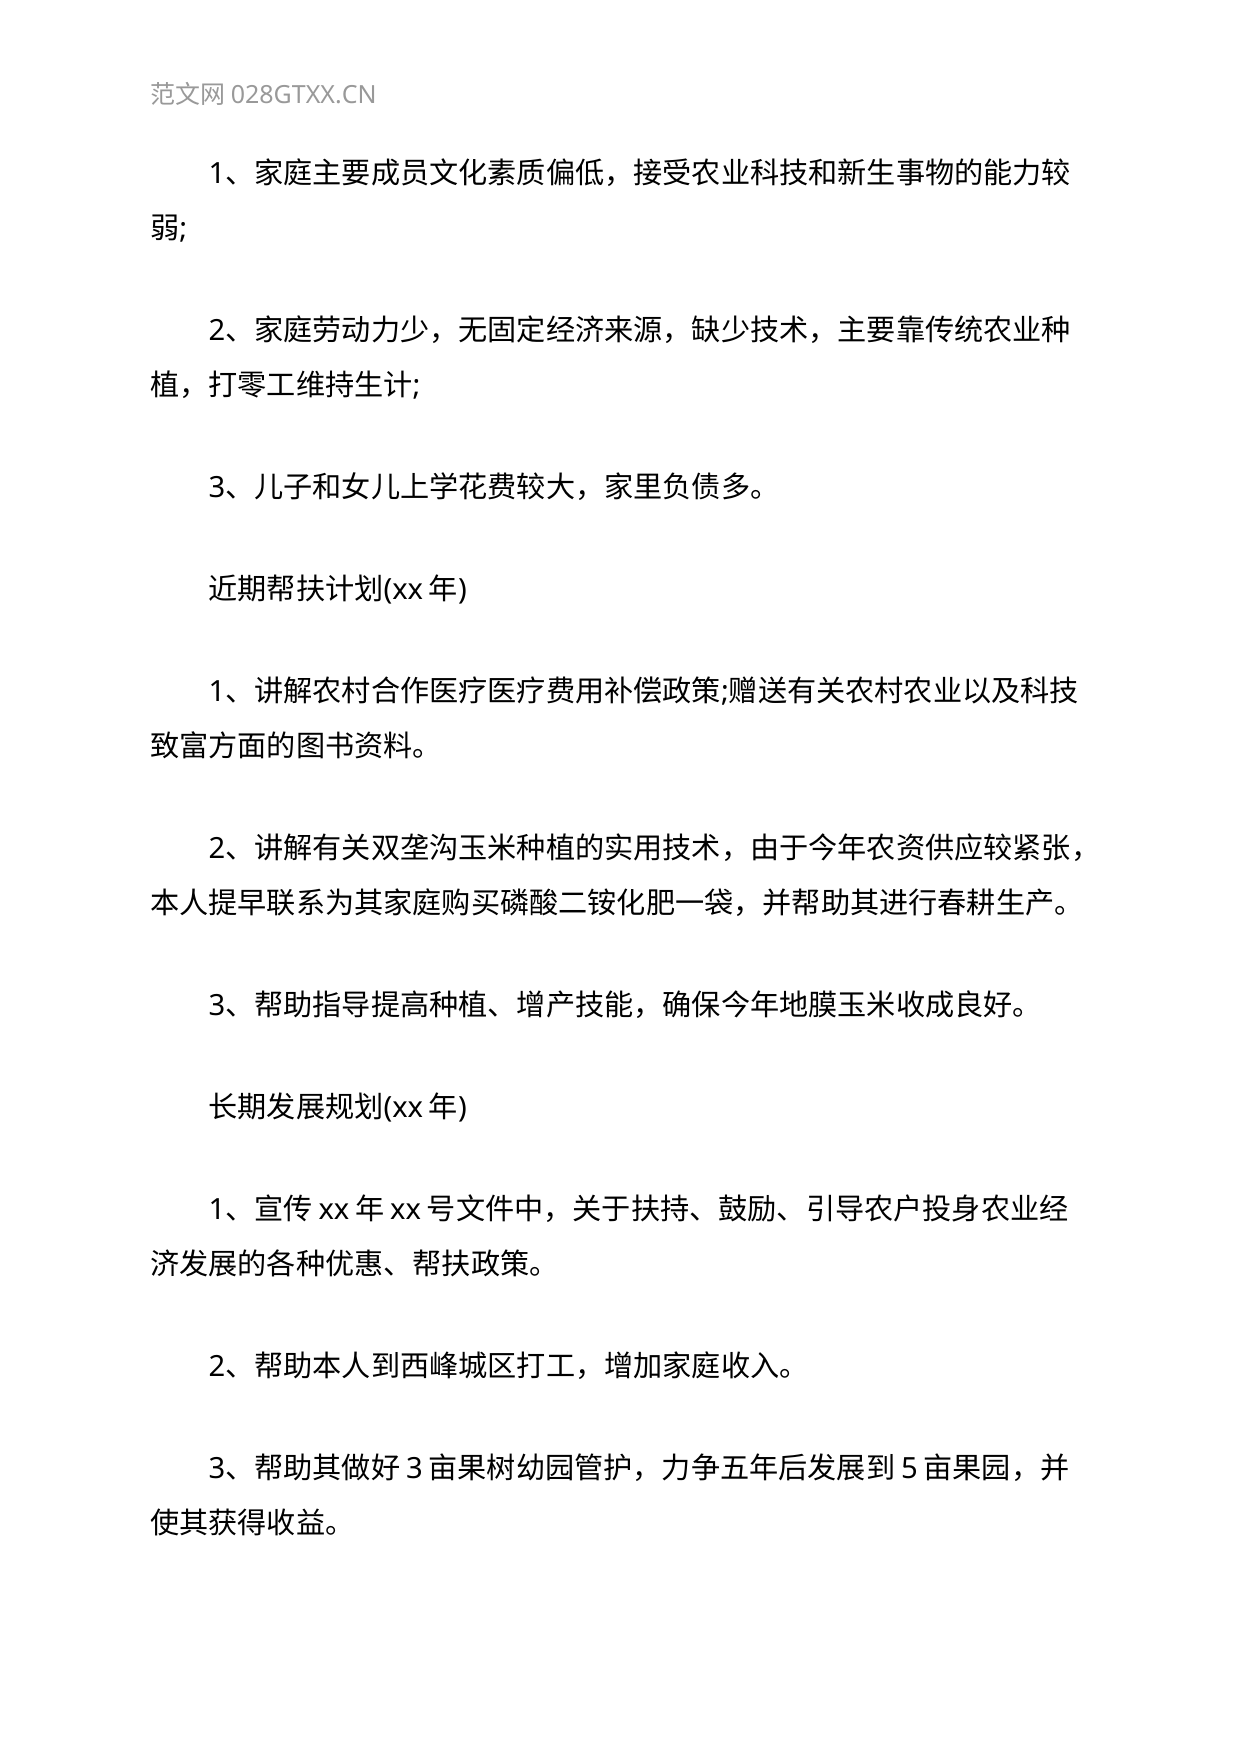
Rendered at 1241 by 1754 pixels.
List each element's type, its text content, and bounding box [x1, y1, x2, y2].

text 3、儿子和女儿上学花费较大，家里负债多。 [150, 464, 1090, 506]
text 2、家庭劳动力少，无固定经济来源，缺少技术，主要靠传统农业种植，打零工维持生计; [150, 307, 1090, 404]
text 1、家庭主要成员文化素质偏低，接受农业科技和新生事物的能力较弱; [150, 150, 1090, 247]
text 2、帮助本人到西峰城区打工，增加家庭收入。 [150, 1342, 1090, 1384]
text 3、帮助指导提高种植、增产技能，确保今年地膜玉米收成良好。 [150, 981, 1090, 1024]
text 2、讲解有关双垄沟玉米种植的实用技术，由于今年农资供应较紧张，本人提早联系为其家庭购买磷酸二铵化肥一袋，并帮助其进行春耕生产。 [150, 825, 1090, 922]
text 1、讲解农村合作医疗医疗费用补偿政策;赠送有关农村农业以及科技致富方面的图书资料。 [150, 668, 1090, 765]
text 3、帮助其做好3亩果树幼园管护，力争五年后发展到5亩果园，并使其获得收益。 [150, 1444, 1090, 1541]
text 1、宣传xx年xx号文件中，关于扶持、鼓励、引导农户投身农业经济发展的各种优惠、帮扶政策。 [150, 1185, 1090, 1283]
text 近期帮扶计划(xx年) [150, 566, 1090, 608]
text 长期发展规划(xx年) [150, 1083, 1090, 1126]
